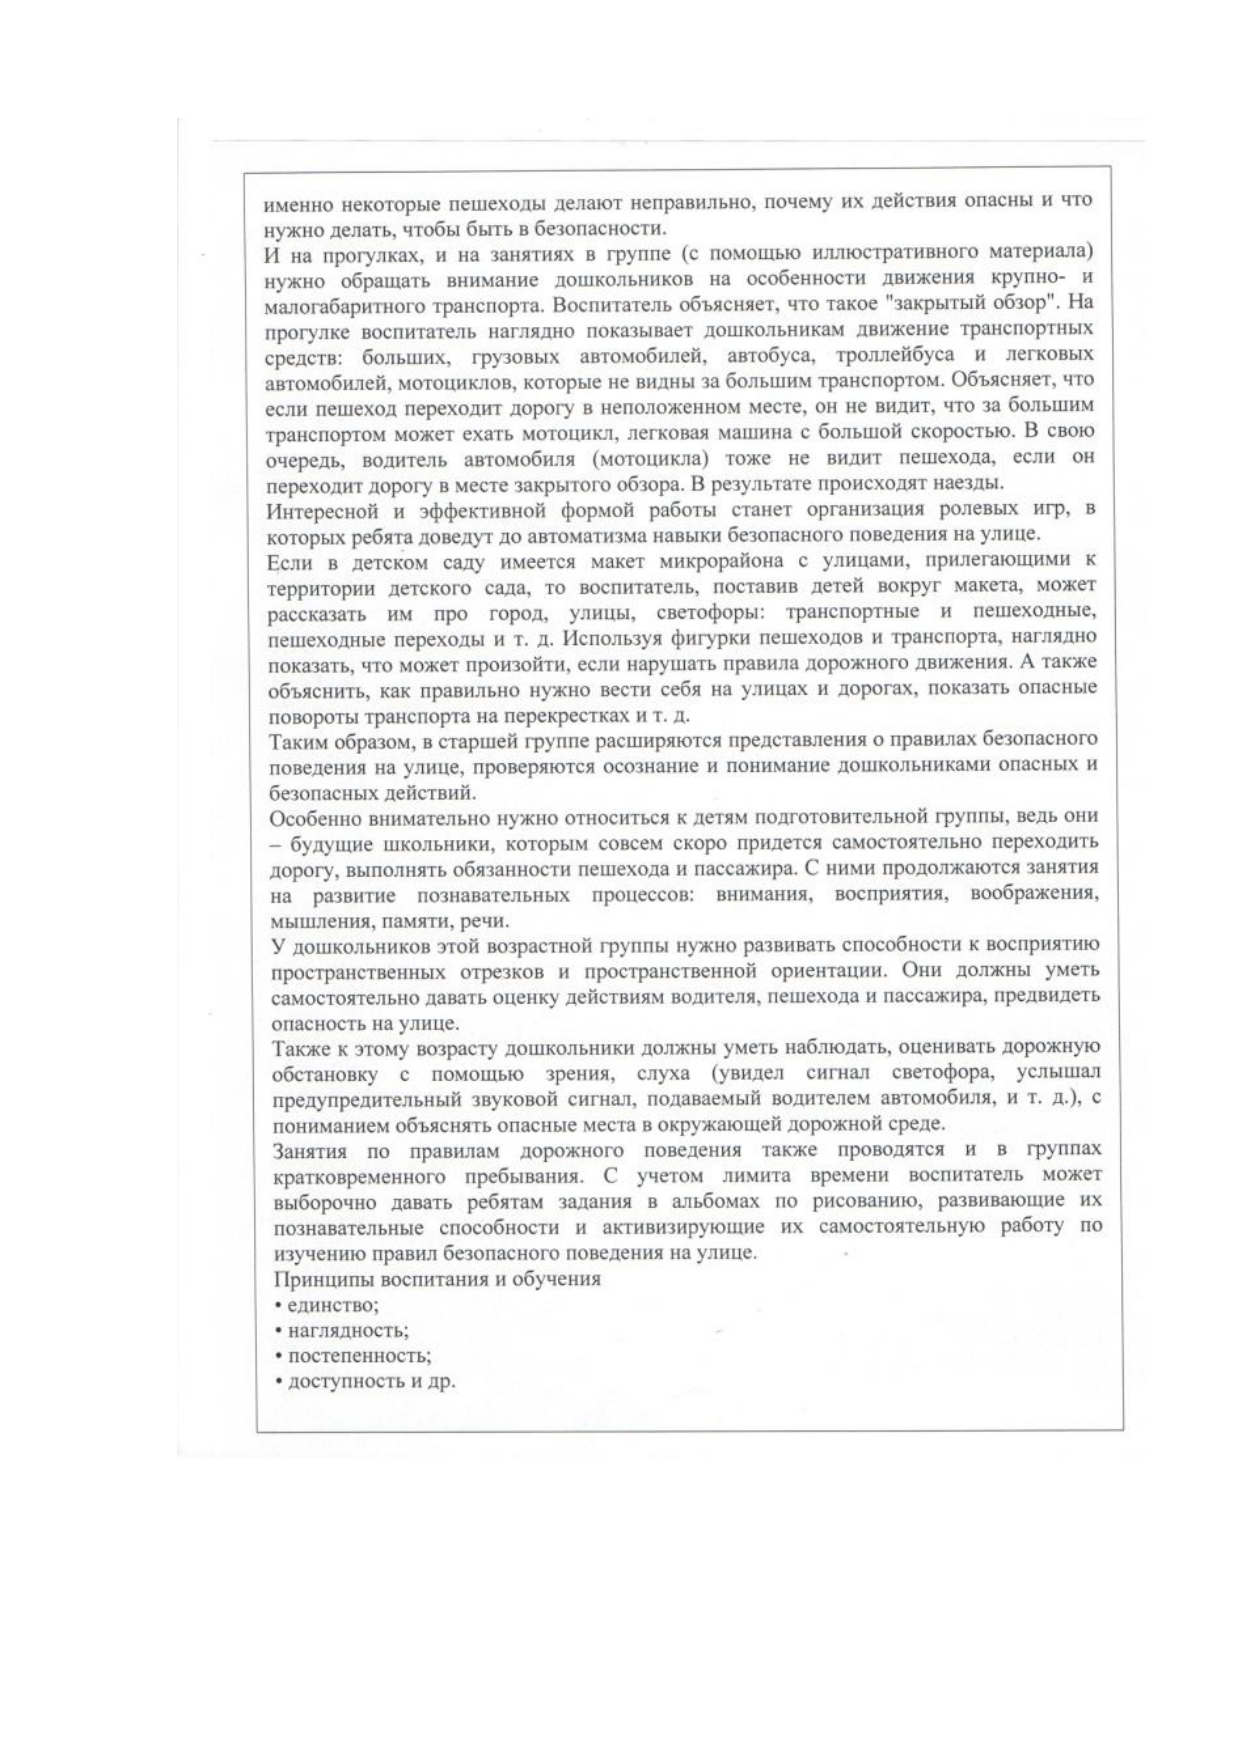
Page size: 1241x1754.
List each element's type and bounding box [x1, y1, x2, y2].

picture [177, 118, 1153, 1458]
